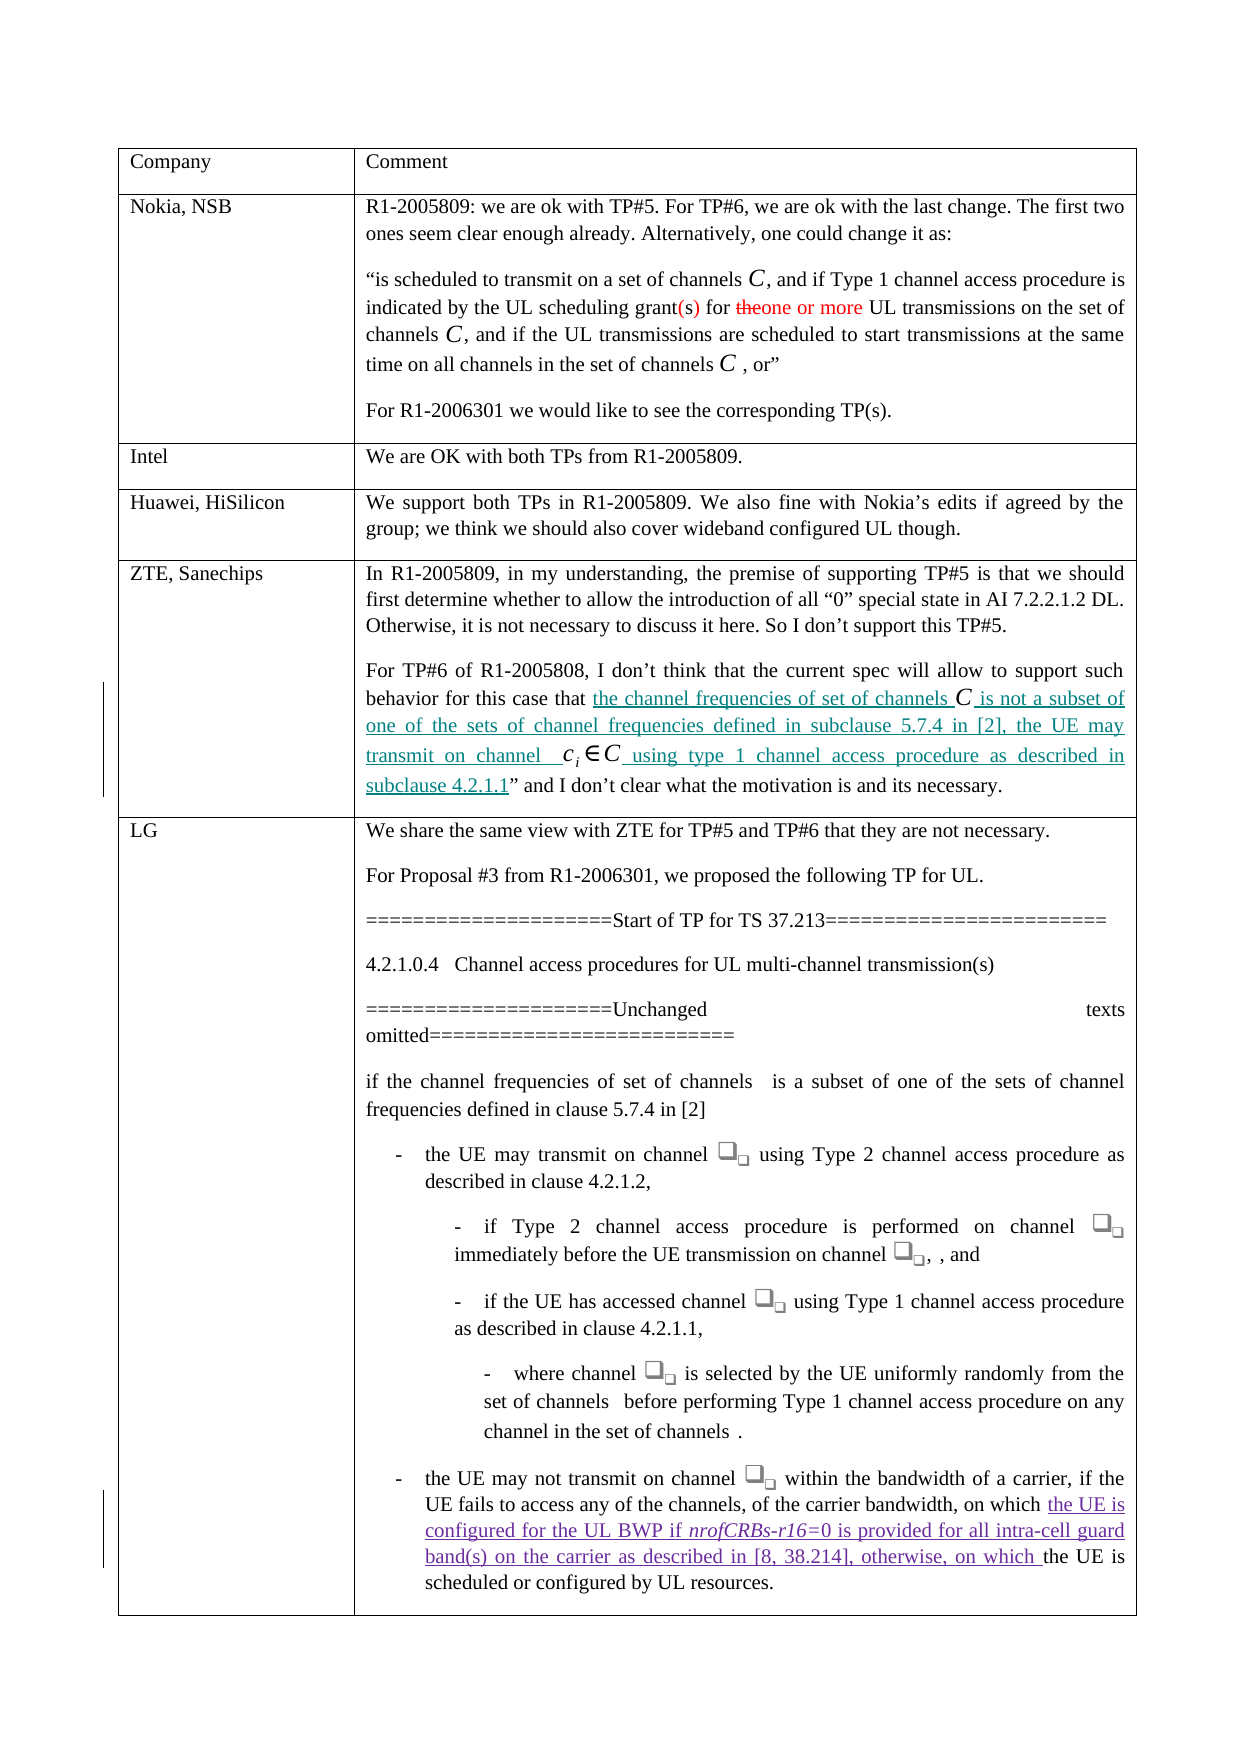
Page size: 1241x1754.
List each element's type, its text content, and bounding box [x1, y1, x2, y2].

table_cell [355, 818, 1136, 1614]
table_cell Nokia, NSB [119, 195, 354, 443]
table_cell ZTE, Sanechips [119, 561, 354, 817]
table_cell In R1-2005809, in my understanding, the premise of supporting TP#5 is that we should first determine whether to allow the introduction of all “0” special state in AI 7.2.2.1.2 DL. Otherwise, it is not necessary to discuss it here. So I don’t support this TP#5. For TP#6 of R1-2005808, I don’t think that the current spec will allow to support such behavior for this case that ” and I don’t clear what the motivation is and its necessary. [355, 561, 1136, 817]
table_header Comment [355, 149, 1136, 193]
table_cell LG [119, 818, 354, 1614]
table_cell R1-2005809: we are ok with TP#5. For TP#6, we are ok with the last change. The first two ones seem clear enough already. Alternatively, one could change it as: “is scheduled to transmit on a set of channels , and if Type 1 channel access procedure is indicated by the UL scheduling grant(s) for theone or more UL transmissions on the set of channels , and if the UL transmissions are scheduled to start transmissions at the same time on all channels in the set of channels , or” For R1-2006301 we would like to see the corresponding TP(s). [355, 195, 1136, 443]
table_cell Intel [119, 444, 354, 489]
table_header Company [119, 149, 354, 193]
table_cell Huawei, HiSilicon [119, 490, 354, 560]
table_cell We are OK with both TPs from R1-2005809. [355, 444, 1136, 489]
table_cell We support both TPs in R1-2005809. We also fine with Nokia’s edits if agreed by the group; we think we should also cover wideband configured UL though. [355, 490, 1136, 560]
